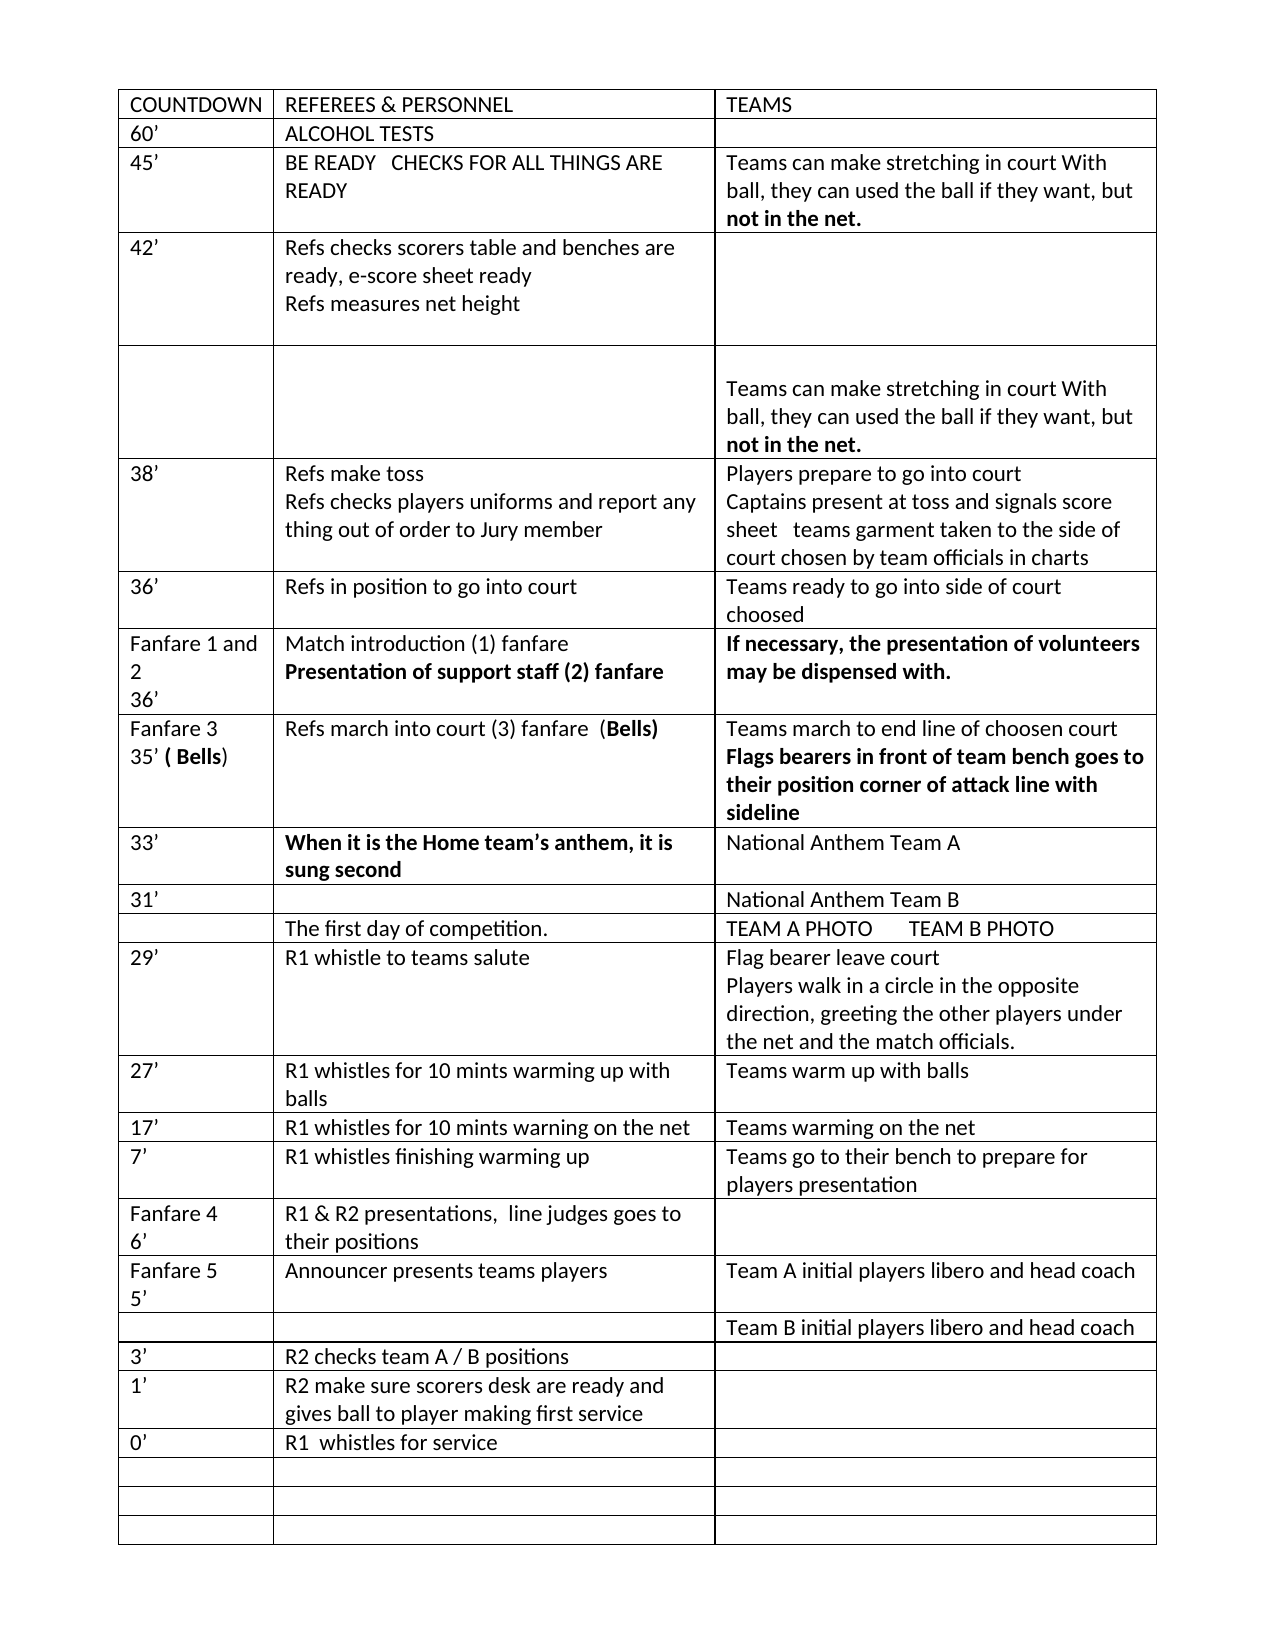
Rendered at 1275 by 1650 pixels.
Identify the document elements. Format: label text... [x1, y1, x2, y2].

table_cell ALCOHOL TESTS [274, 119, 714, 147]
table_cell [716, 1487, 1156, 1515]
table_cell [274, 1487, 714, 1515]
table_cell Teams warm up with balls [716, 1056, 1156, 1112]
table_cell 27’ [119, 1056, 273, 1112]
table_cell [274, 1516, 714, 1544]
table_cell Refs march into court (3) fanfare (Bells) [274, 715, 714, 827]
table_cell [274, 1313, 714, 1341]
table_cell R1 whistles for 10 mints warming up with balls [274, 1056, 714, 1112]
table_cell [716, 119, 1156, 147]
table_cell R1 whistles for 10 mints warning on the net [274, 1113, 714, 1141]
table_cell Announcer presents teams players [274, 1256, 714, 1312]
table_cell When it is the Home team’s anthem, it is sung second [274, 828, 714, 884]
table_cell Teams march to end line of choosen court Flags bearers in front of team bench goes to their position corner of attack line with sideline [716, 715, 1156, 827]
table_cell R1 whistles finishing warming up [274, 1142, 714, 1198]
table_cell Fanfare 1 and 2 36’ [119, 629, 273, 713]
table_cell Fanfare 3 35’ ( Bells) [119, 715, 273, 827]
table_cell 38’ [119, 459, 273, 571]
table_cell Teams can make stretching in court With ball, they can used the ball if they want, but not in the net. [716, 346, 1156, 458]
table_cell 36’ [119, 572, 273, 628]
table_cell [119, 346, 273, 458]
table_cell [716, 1199, 1156, 1255]
table_cell Team B initial players libero and head coach [716, 1313, 1156, 1341]
table_cell Refs in position to go into court [274, 572, 714, 628]
table_cell Teams go to their bench to prepare for players presentation [716, 1142, 1156, 1198]
table_cell [716, 1458, 1156, 1486]
table_header TEAMS [716, 90, 1156, 118]
table_cell R2 checks team A / B positions [274, 1343, 714, 1370]
table_cell [716, 1343, 1156, 1370]
table_cell 17’ [119, 1113, 273, 1141]
table_cell [274, 346, 714, 458]
table_cell R1 whistles for service [274, 1429, 714, 1457]
table_cell Refs make toss Refs checks players uniforms and report any thing out of order to Jury member [274, 459, 714, 571]
table_cell Match introduction (1) fanfare Presentation of support staff (2) fanfare [274, 629, 714, 713]
table_cell [716, 233, 1156, 345]
table_cell Refs checks scorers table and benches are ready, e-score sheet ready Refs measures net height [274, 233, 714, 345]
table_cell National Anthem Team B [716, 885, 1156, 913]
table_cell 7’ [119, 1142, 273, 1198]
table_cell 45’ [119, 148, 273, 232]
table_cell [274, 1458, 714, 1486]
table_cell [274, 885, 714, 913]
table_cell [119, 1516, 273, 1544]
table_cell 60’ [119, 119, 273, 147]
table_cell [119, 914, 273, 942]
table_cell If necessary, the presentation of volunteers may be dispensed with. [716, 629, 1156, 713]
table_cell Teams warming on the net [716, 1113, 1156, 1141]
table_cell [119, 1313, 273, 1341]
table_cell 3’ [119, 1343, 273, 1370]
table_cell [119, 1458, 273, 1486]
table_cell 29’ [119, 943, 273, 1055]
table_cell 1’ [119, 1371, 273, 1427]
table_cell 33’ [119, 828, 273, 884]
table_cell [716, 1429, 1156, 1457]
table_cell Flag bearer leave court Players walk in a circle in the opposite direction, greeting the other players under the net and the match officials. [716, 943, 1156, 1055]
table_cell Teams can make stretching in court With ball, they can used the ball if they want, but not in the net. [716, 148, 1156, 232]
table_cell BE READY CHECKS FOR ALL THINGS ARE READY [274, 148, 714, 232]
table_cell National Anthem Team A [716, 828, 1156, 884]
table_cell The first day of competition. [274, 914, 714, 942]
table_cell [716, 1371, 1156, 1427]
table_cell 0’ [119, 1429, 273, 1457]
table_cell 31’ [119, 885, 273, 913]
table_cell Team A initial players libero and head coach [716, 1256, 1156, 1312]
table_cell [716, 1516, 1156, 1544]
table_cell Teams ready to go into side of court choosed [716, 572, 1156, 628]
table_header COUNTDOWN [119, 90, 273, 118]
table_cell 42’ [119, 233, 273, 345]
table_cell [119, 1487, 273, 1515]
table_cell R1 & R2 presentations, line judges goes to their positions [274, 1199, 714, 1255]
table_header REFEREES & PERSONNEL [274, 90, 714, 118]
table_cell Fanfare 5 5’ [119, 1256, 273, 1312]
table_cell Players prepare to go into court Captains present at toss and signals score sheet teams garment taken to the side of court chosen by team officials in charts [716, 459, 1156, 571]
table_cell Fanfare 4 6’ [119, 1199, 273, 1255]
table_cell R2 make sure scorers desk are ready and gives ball to player making first service [274, 1371, 714, 1427]
table_cell R1 whistle to teams salute [274, 943, 714, 1055]
table_cell TEAM A PHOTO TEAM B PHOTO [716, 914, 1156, 942]
